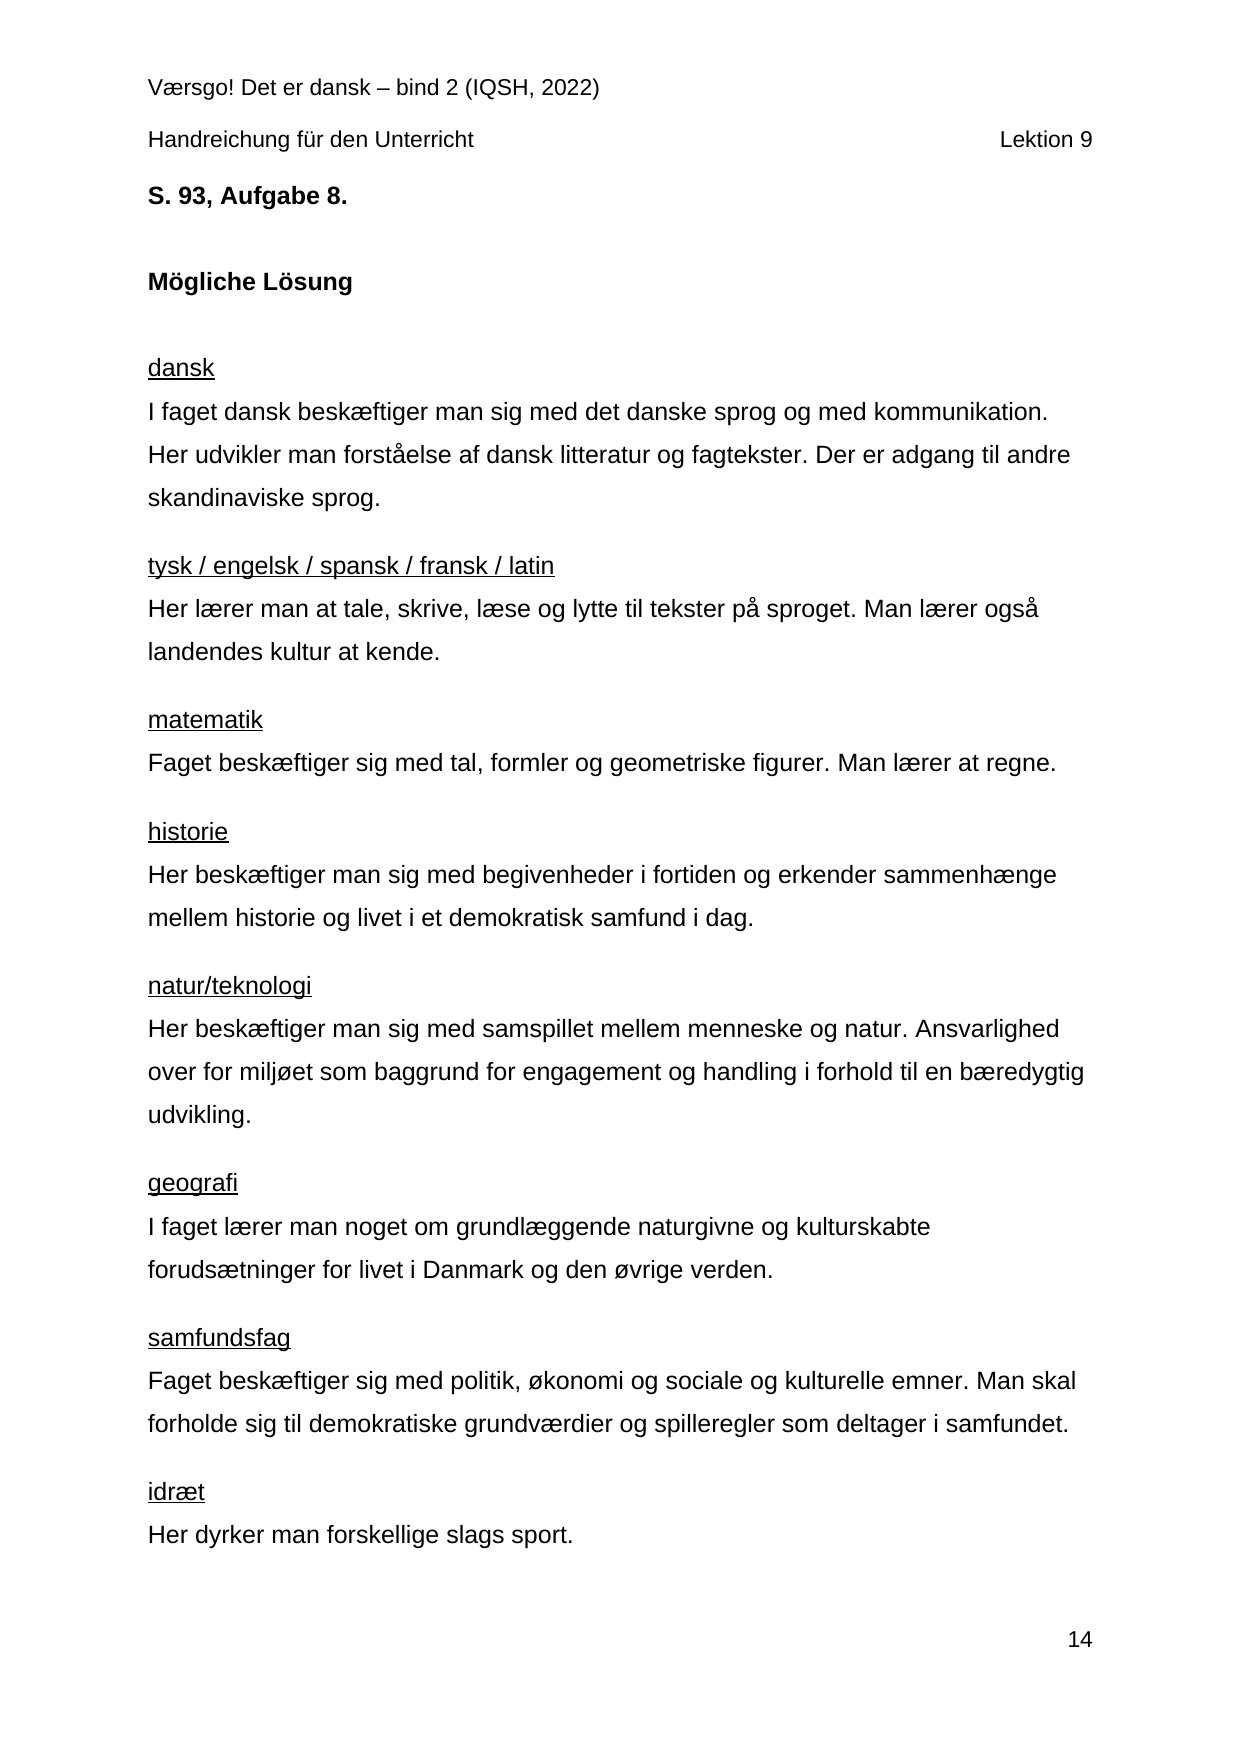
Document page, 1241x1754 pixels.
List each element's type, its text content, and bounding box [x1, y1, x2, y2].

text natur/teknologi [148, 971, 1093, 999]
text S. 93, Aufgabe 8. [148, 181, 1093, 209]
text Mögliche Lösung [148, 267, 1093, 296]
text geografi [148, 1168, 1093, 1197]
text dansk [148, 353, 1093, 382]
text Her dyrker man forskellige slags sport. [148, 1520, 1093, 1549]
text I faget dansk beskæftiger man sig med det danske sprog og med kommunikation. Her udvikler man forståelse af dansk litteratur og fagtekster. Der er adgang til andre skandinaviske sprog. [148, 396, 1093, 511]
text tysk / engelsk / spansk / fransk / latin Her lærer man at tale, skrive, læse og lytte til tekster på sproget. Man lærer også landendes kultur at kende. [148, 551, 1093, 666]
text Her beskæftiger man sig med samspillet mellem menneske og natur. Ansvarlighed over for miljøet som baggrund for engagement og handling i forhold til en bæredygtig udvikling. [148, 1014, 1093, 1129]
text samfundsfag [148, 1323, 1093, 1351]
text Her beskæftiger man sig med begivenheder i fortiden og erkender sammenhænge mellem historie og livet i et demokratisk samfund i dag. [148, 859, 1093, 931]
text Faget beskæftiger sig med tal, formler og geometriske figurer. Man lærer at regne. [148, 748, 1093, 777]
text matematik [148, 705, 1093, 734]
text idræt [148, 1477, 1093, 1506]
text historie [148, 816, 1093, 845]
text I faget lærer man noget om grundlæggende naturgivne og kulturskabte forudsætninger for livet i Danmark og den øvrige verden. [148, 1211, 1093, 1283]
text Faget beskæftiger sig med politik, økonomi og sociale og kulturelle emner. Man skal forholde sig til demokratiske grundværdier og spilleregler som deltager i samfundet. [148, 1366, 1093, 1438]
